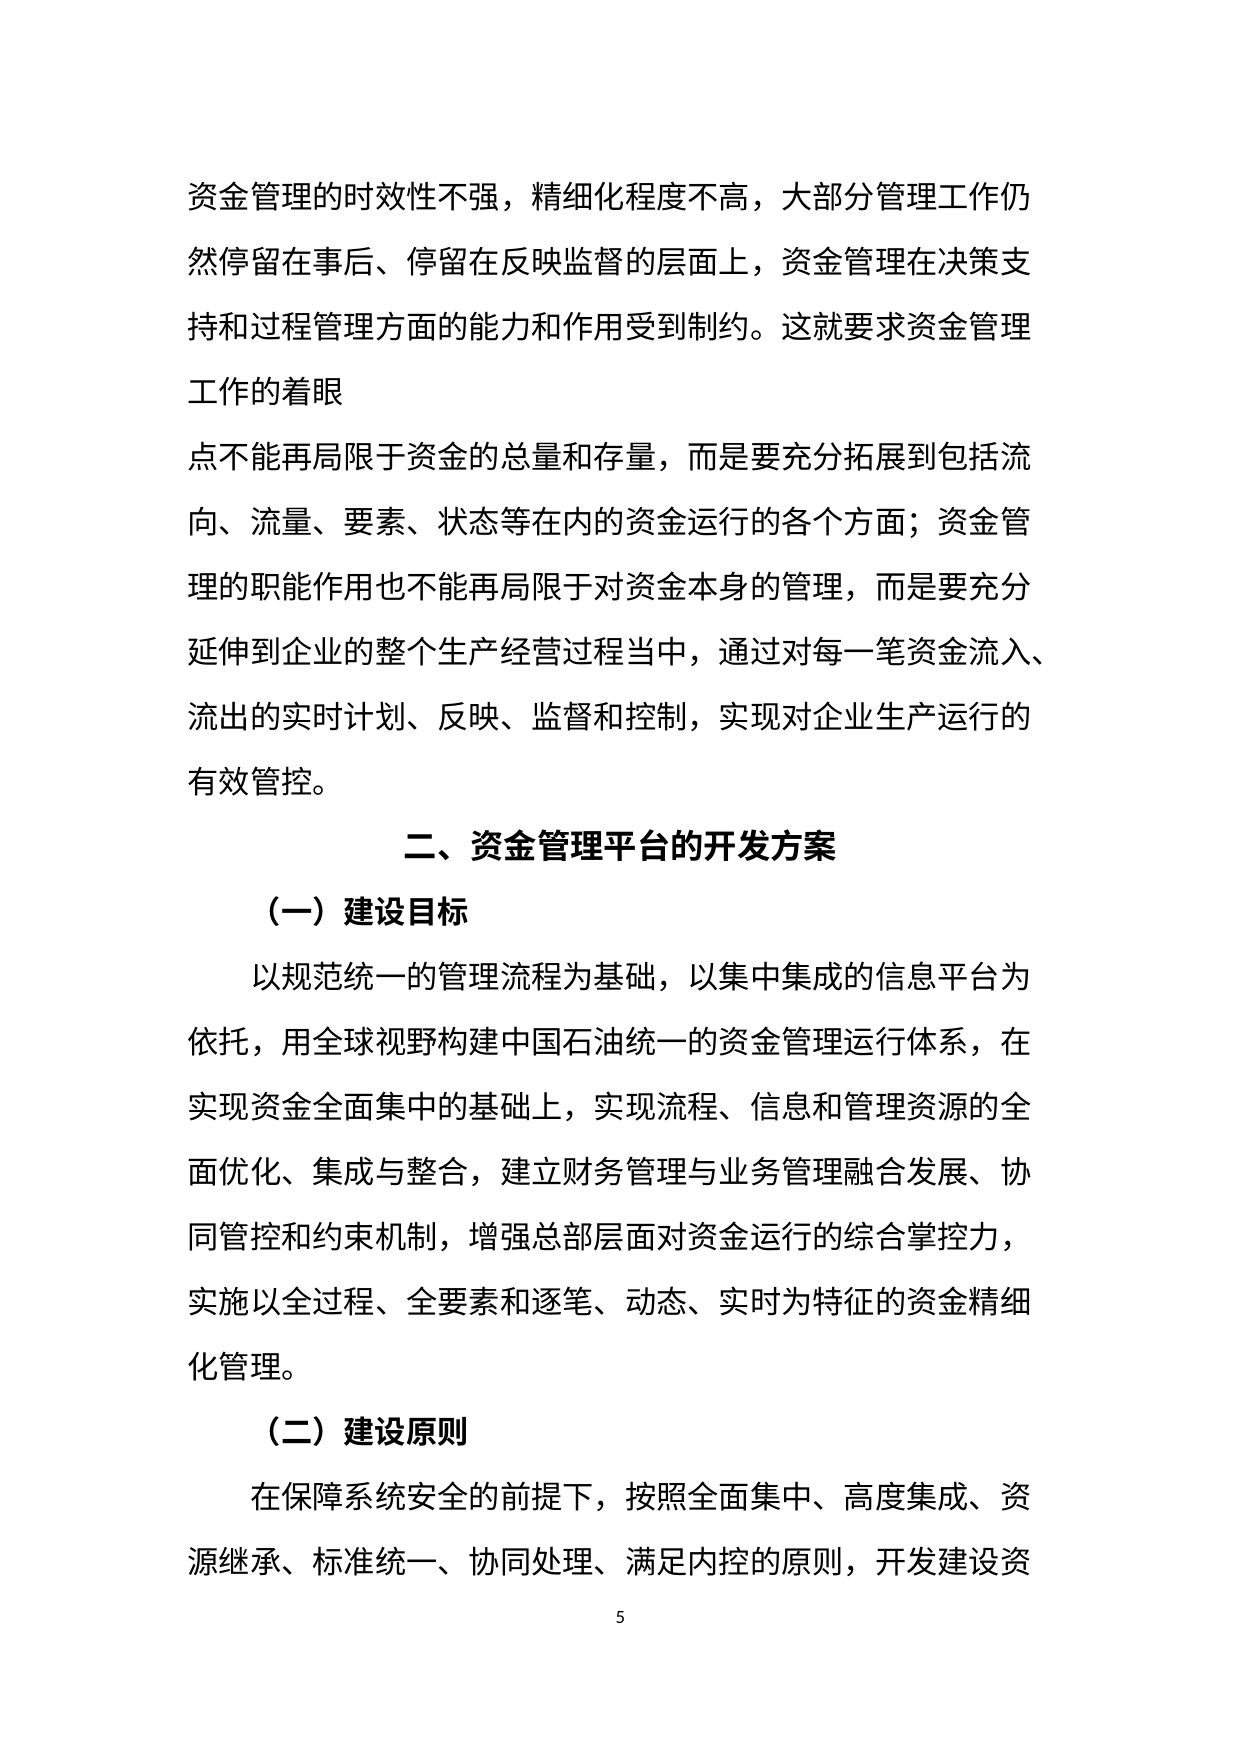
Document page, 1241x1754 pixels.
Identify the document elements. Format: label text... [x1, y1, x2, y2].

text 点不能再局限于资金的总量和存量，而是要充分拓展到包括流向、流量、要素、状态等在内的资金运行的各个方面；资金管理的职能作用也不能再局限于对资金本身的管理，而是要充分延伸到企业的整个生产经营过程当中，通过对每一笔资金流入、流出的实时计划、反映、监督和控制，实现对企业生产运行的有效管控。 [187, 422, 1053, 812]
text （一）建设目标 [187, 877, 1053, 942]
text 二、资金管理平台的开发方案 [187, 812, 1053, 877]
text 以规范统一的管理流程为基础，以集中集成的信息平台为依托，用全球视野构建中国石油统一的资金管理运行体系，在实现资金全面集中的基础上，实现流程、信息和管理资源的全面优化、集成与整合，建立财务管理与业务管理融合发展、协同管控和约束机制，增强总部层面对资金运行的综合掌控力，实施以全过程、全要素和逐笔、动态、实时为特征的资金精细化管理。 [187, 942, 1053, 1397]
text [187, 1462, 1053, 1592]
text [187, 162, 1053, 422]
text （二）建设原则 [187, 1397, 1053, 1462]
